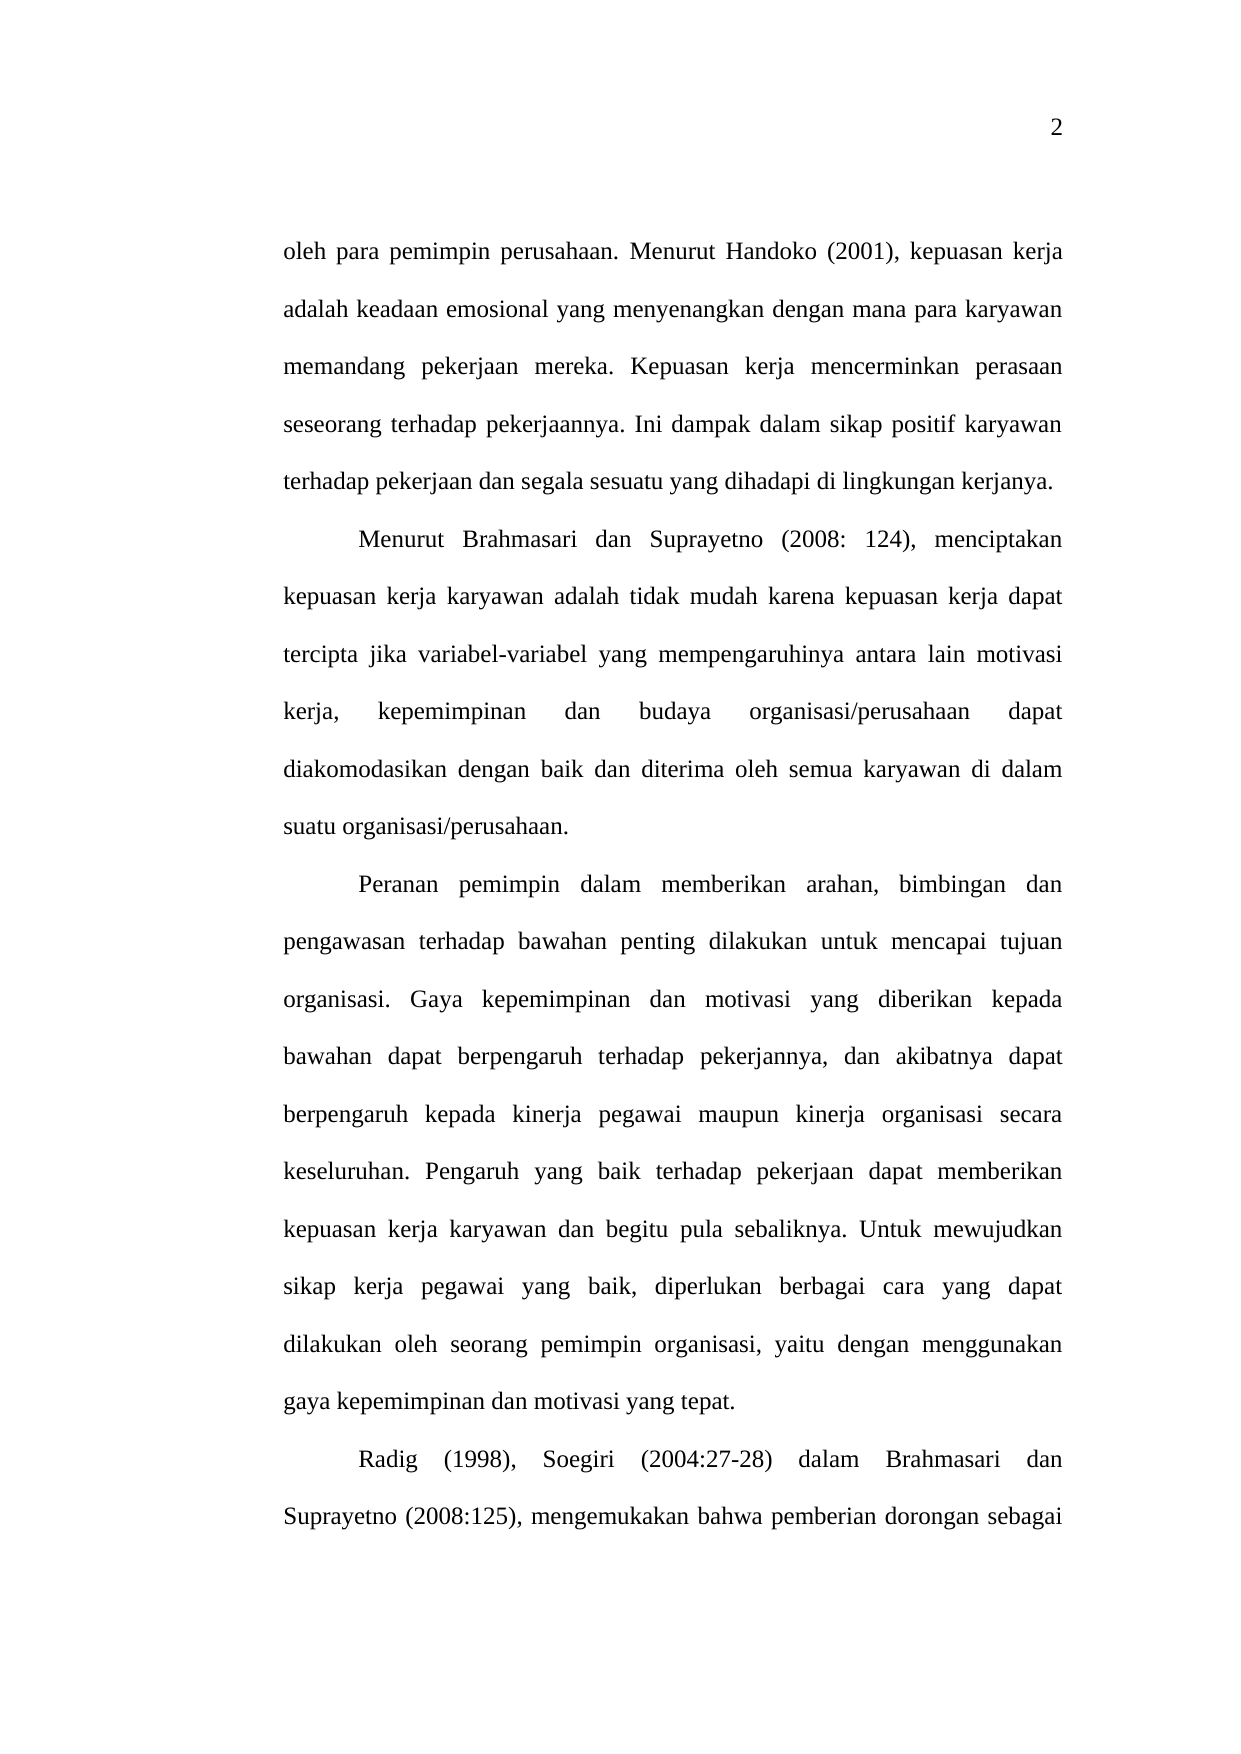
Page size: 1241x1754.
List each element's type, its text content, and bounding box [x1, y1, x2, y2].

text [283, 1444, 1063, 1530]
text Peranan pemimpin dalam memberikan arahan, bimbingan dan pengawasan terhadap bawahan penting dilakukan untuk mencapai tujuan organisasi. Gaya kepemimpinan dan motivasi yang diberikan kepada bawahan dapat berpengaruh terhadap pekerjannya, dan akibatnya dapat berpengaruh kepada kinerja pegawai maupun kinerja organisasi secara keseluruhan. Pengaruh yang baik terhadap pekerjaan dapat memberikan kepuasan kerja karyawan dan begitu pula sebaliknya. Untuk mewujudkan sikap kerja pegawai yang baik, diperlukan berbagai cara yang dapat dilakukan oleh seorang pemimpin organisasi, yaitu dengan menggunakan kepemimpinan dan motivasi yang tepat. [283, 869, 1063, 1415]
text Menurut Brahmasari dan Suprayetno (2008: 124), menciptakan kepuasan kerja karyawan adalah tidak mudah karena kepuasan kerja dapat tercipta jika variabel-variabel yang mempengaruhinya antara lain motivasi kerja, kepemimpinan dan budaya organisasi/perusahaan dapat diakomodasikan dengan baik dan diterima oleh semua karyawan di dalam suatu organisasi/perusahaan. [283, 524, 1063, 840]
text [283, 236, 1063, 495]
